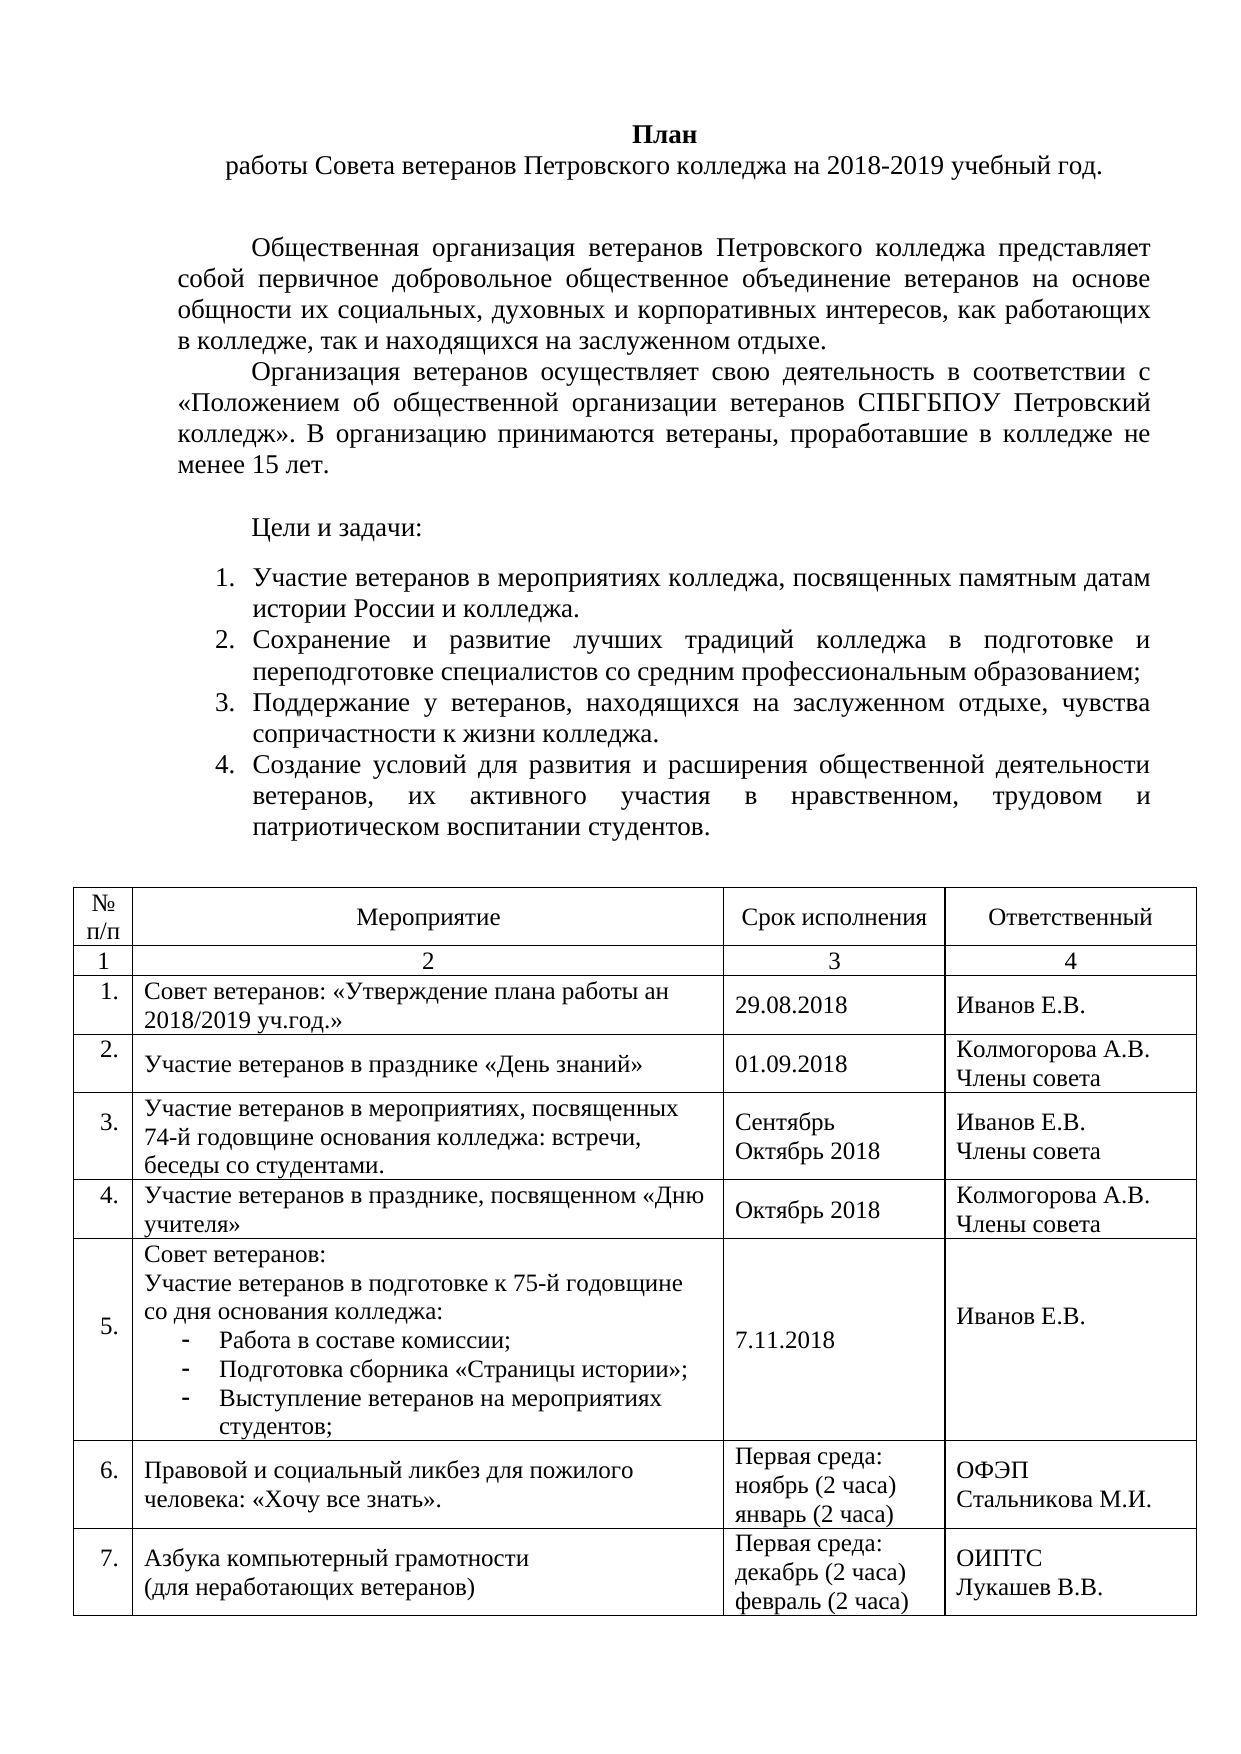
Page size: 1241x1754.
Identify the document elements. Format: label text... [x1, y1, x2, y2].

table_cell 29.08.2018 [724, 976, 944, 1033]
table_cell Совет ветеранов: Участие ветеранов в подготовке к 75-й годовщине со дня основания колледжа: Работа в составе комиссии; Подготовка сборника «Страницы истории»; Выступление ветеранов на мероприятиях студентов; [133, 1239, 723, 1440]
table_cell ОИПТС Лукашев В.В. [946, 1529, 1196, 1615]
table_cell Иванов Е.В. [946, 1239, 1196, 1440]
table_cell 7.11.2018 [724, 1239, 944, 1440]
table_cell Правовой и социальный ликбез для пожилого человека: «Хочу все знать». [133, 1441, 723, 1527]
table_header № п/п [74, 888, 132, 945]
table_cell Участие ветеранов в мероприятиях, посвященных 74-й годовщине основания колледжа: встречи, беседы со студентами. [133, 1093, 723, 1179]
table_cell Участие ветеранов в празднике «День знаний» [133, 1035, 723, 1092]
text Цели и задачи: [177, 511, 1152, 542]
list Создание условий для развития и расширения общественной деятельности ветеранов, их активного участия в нравственном, трудовом и патриотическом воспитании студентов. [215, 748, 1152, 841]
table_cell 2 [133, 946, 723, 975]
table_cell 1 [74, 946, 132, 975]
table_cell 3 [724, 946, 944, 975]
table_header Срок исполнения [724, 888, 944, 945]
table_cell 4 [946, 946, 1196, 975]
text План [177, 118, 1152, 149]
table_cell Октябрь 2018 [724, 1180, 944, 1238]
table_cell Совет ветеранов: «Утверждение плана работы ан 2018/2019 уч.год.» [133, 976, 723, 1033]
table_cell Колмогорова А.В. Члены совета [946, 1180, 1196, 1238]
table_cell Азбука компьютерный грамотности (для неработающих ветеранов) [133, 1529, 723, 1615]
table_cell [74, 1093, 132, 1179]
table_cell [74, 1239, 132, 1440]
list Сохранение и развитие лучших традиций колледжа в подготовке и переподготовке специалистов со средним профессиональным образованием; [215, 623, 1152, 686]
list Поддержание у ветеранов, находящихся на заслуженном отдыхе, чувства сопричастности к жизни колледжа. [215, 686, 1152, 748]
table_cell [74, 1035, 132, 1092]
table_cell ОФЭП Стальникова М.И. [946, 1441, 1196, 1527]
table_cell 01.09.2018 [724, 1035, 944, 1092]
text Организация ветеранов осуществляет свою деятельность в соответствии с «Положением об общественной организации ветеранов СПБГБПОУ Петровский колледж». В организацию принимаются ветераны, проработавшие в колледже не менее 15 лет. [177, 355, 1152, 480]
table_header Ответственный [946, 888, 1196, 945]
text работы Совета ветеранов Петровского колледжа на 2018-2019 учебный год. [177, 149, 1152, 180]
table_cell [74, 1180, 132, 1238]
table_cell Первая среда: ноябрь (2 часа) январь (2 часа) [724, 1441, 944, 1527]
table_cell [74, 976, 132, 1033]
table_cell Первая среда: декабрь (2 часа) февраль (2 часа) [724, 1529, 944, 1615]
text Общественная организация ветеранов Петровского колледжа представляет собой первичное добровольное общественное объединение ветеранов на основе общности их социальных, духовных и корпоративных интересов, как работающих в колледже, так и находящихся на заслуженном отдыхе. [177, 231, 1152, 355]
list Участие ветеранов в мероприятиях колледжа, посвященных памятным датам истории России и колледжа. [215, 561, 1152, 623]
table_cell Иванов Е.В. [946, 976, 1196, 1033]
table_cell Колмогорова А.В. Члены совета [946, 1035, 1196, 1092]
table_cell Сентябрь Октябрь 2018 [724, 1093, 944, 1179]
table_cell [74, 1441, 132, 1527]
table_header Мероприятие [133, 888, 723, 945]
table_cell [74, 1529, 132, 1615]
table_cell Иванов Е.В. Члены совета [946, 1093, 1196, 1179]
table_cell Участие ветеранов в празднике, посвященном «Дню учителя» [133, 1180, 723, 1238]
